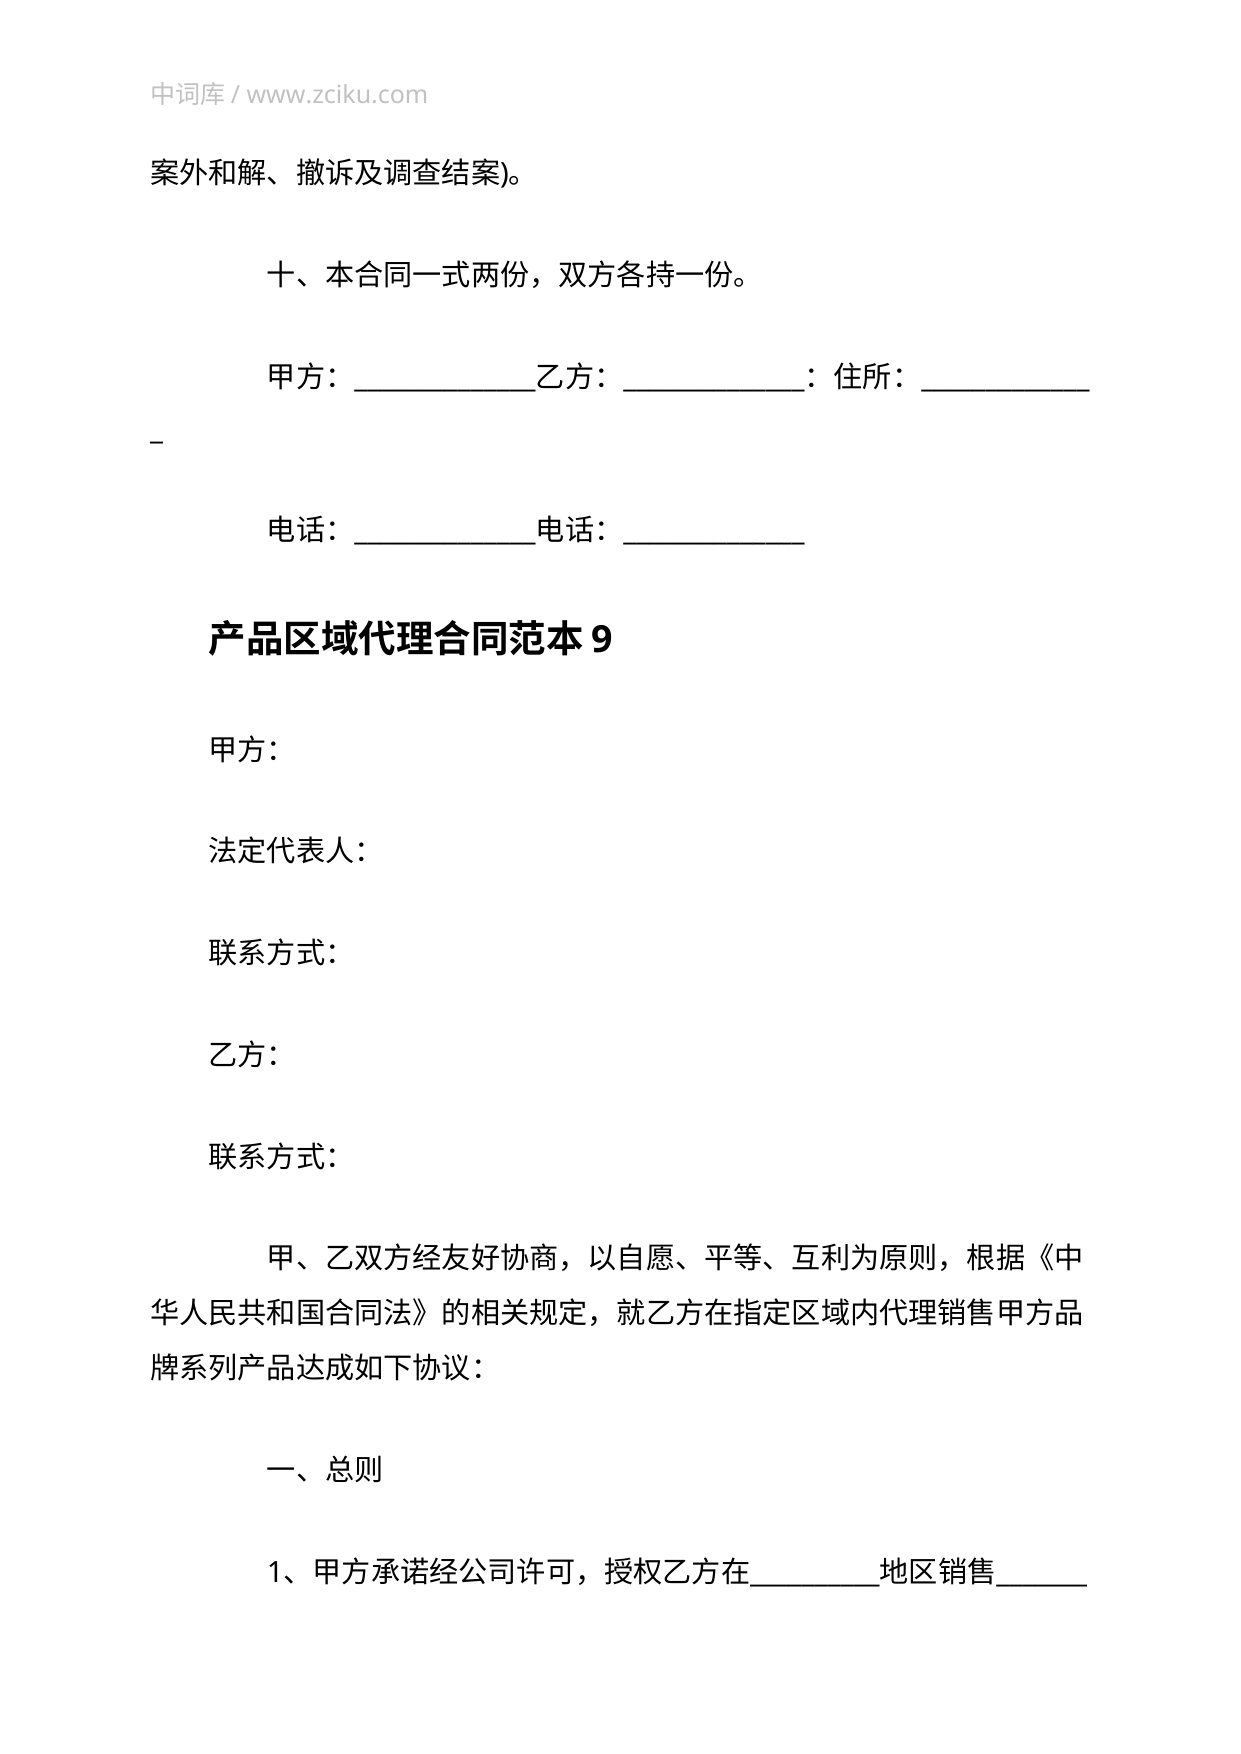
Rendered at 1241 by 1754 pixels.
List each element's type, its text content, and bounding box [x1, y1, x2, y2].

text 一、总则 [150, 1446, 1090, 1489]
text 甲方： [150, 726, 1090, 768]
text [150, 150, 1090, 192]
text 产品区域代理合同范本9 [150, 608, 1090, 663]
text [150, 1548, 1090, 1591]
text 法定代表人： [150, 828, 1090, 870]
text 联系方式： [150, 1133, 1090, 1175]
text 联系方式： [150, 929, 1090, 972]
text 甲方：______________乙方：______________：住所：______________ [150, 354, 1090, 448]
text 电话：______________电话：______________ [150, 506, 1090, 549]
text 十、本合同一式两份，双方各持一份。 [150, 252, 1090, 294]
text 甲、乙双方经友好协商，以自愿、平等、互利为原则，根据《中华人民共和国合同法》的相关规定，就乙方在指定区域内代理销售甲方品牌系列产品达成如下协议： [150, 1235, 1090, 1387]
text 乙方： [150, 1031, 1090, 1074]
